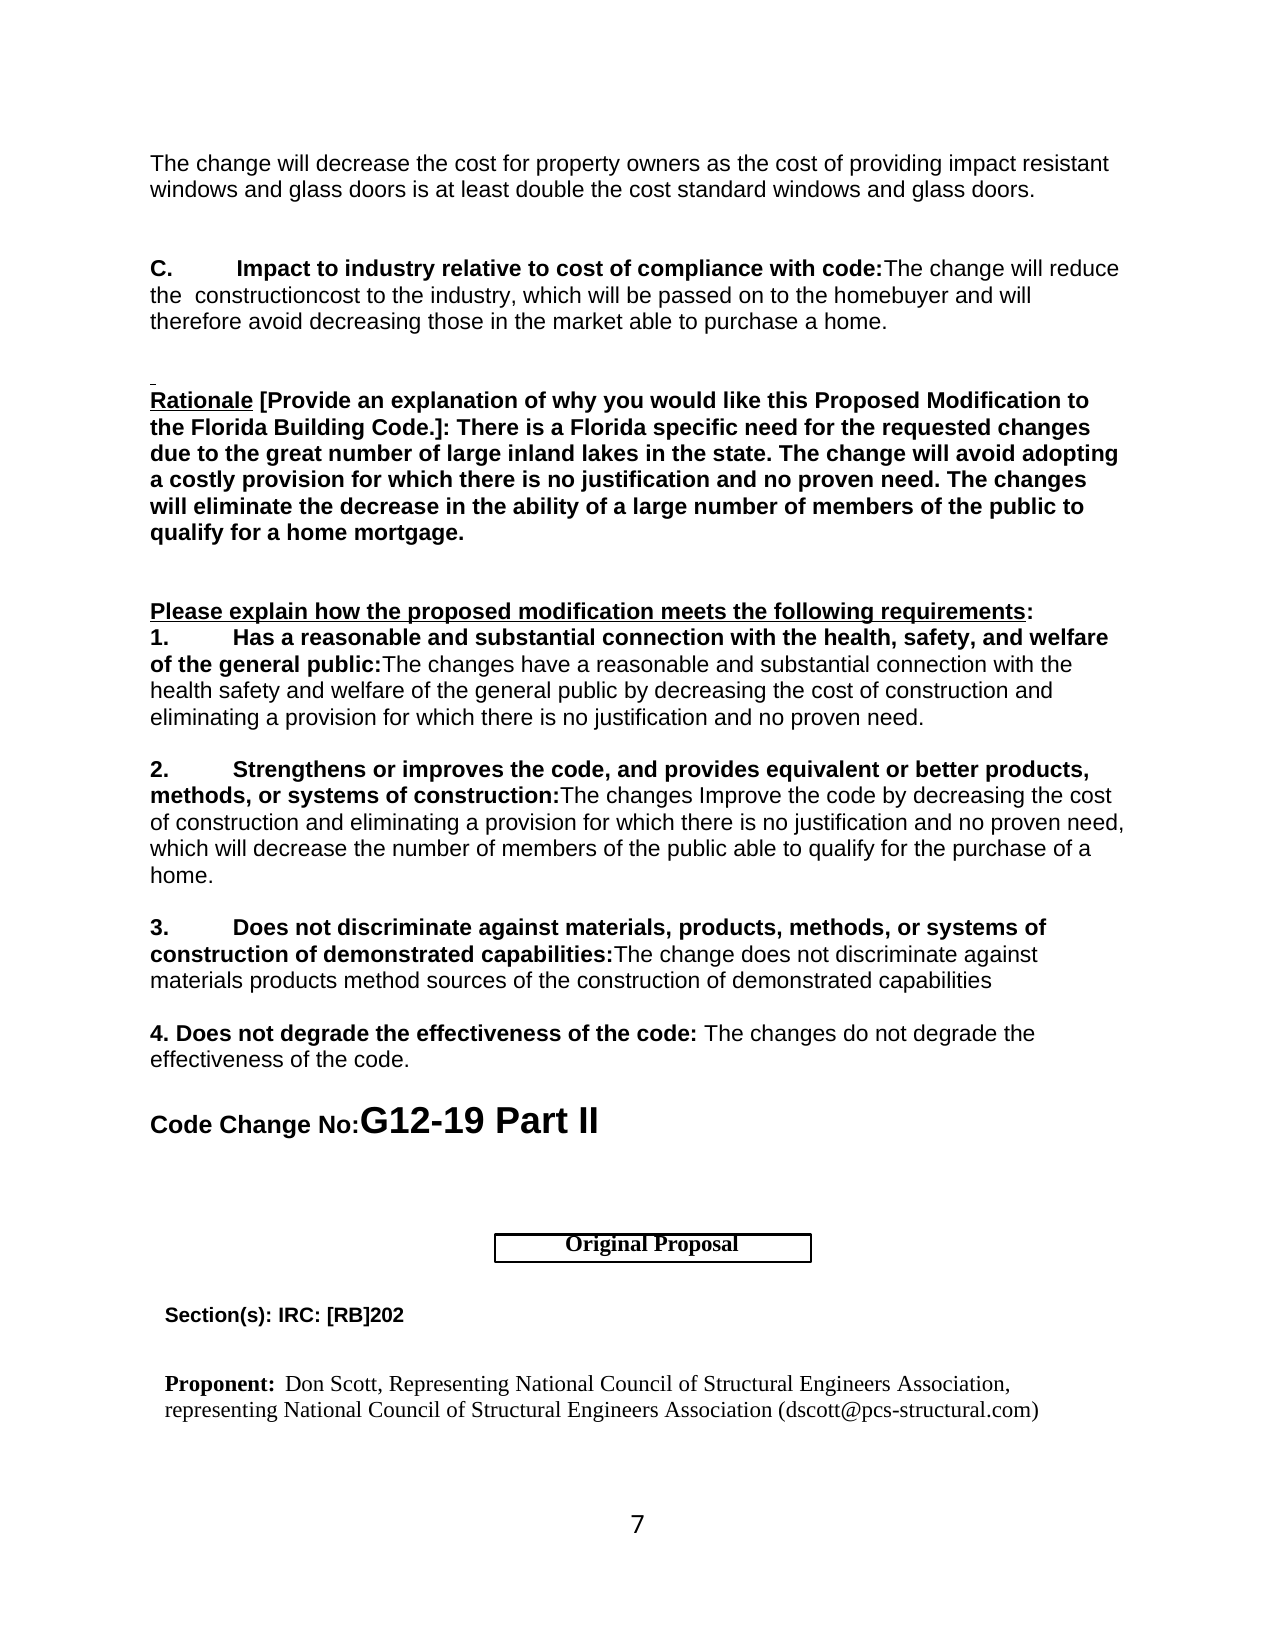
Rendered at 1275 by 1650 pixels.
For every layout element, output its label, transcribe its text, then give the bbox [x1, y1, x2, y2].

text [150, 150, 1125, 203]
text 1. Has a reasonable and substantial connection with the health, safety, and welfare of the general public:The changes have a reasonable and substantial connection with the health safety and welfare of the general public by decreasing the cost of construction and eliminating a provision for which there is no justification and no proven need. [150, 624, 1125, 730]
text Rationale [Provide an explanation of why you would like this Proposed Modification to the Florida Building Code.]: There is a Florida specific need for the requested changes due to the great number of large inland lakes in the state. The change will avoid adopting a costly provision for which there is no justification and no proven need. The changes will eliminate the decrease in the ability of a large number of members of the public to qualify for a home mortgage. [150, 387, 1125, 545]
text Proponent: Don Scott, Representing National Council of Structural Engineers Association, representing National Council of Structural Engineers Association (dscott@pcs-structural.com) [164, 1370, 1125, 1423]
text Code Change No:G12-19 Part II [150, 1099, 1125, 1142]
text 4. Does not degrade the effectiveness of the code: The changes do not degrade the effectiveness of the code. [150, 1020, 1125, 1072]
text Please explain how the proposed modification meets the following requirements: [150, 598, 1125, 624]
text 3. Does not discriminate against materials, products, methods, or systems of construction of demonstrated capabilities:The change does not discriminate against materials products method sources of the construction of demonstrated capabilities [150, 914, 1125, 993]
text C. Impact to industry relative to cost of compliance with code:The change will reduce the constructioncost to the industry, which will be passed on to the homebuyer and will therefore avoid decreasing those in the market able to purchase a home. [150, 255, 1125, 334]
text 2. Strengthens or improves the code, and provides equivalent or better products, methods, or systems of construction:The changes Improve the code by decreasing the cost of construction and eliminating a provision for which there is no justification and no proven need, which will decrease the number of members of the public able to qualify for the purchase of a home. [150, 756, 1125, 888]
text Section(s): IRC: [RB]202 [164, 1303, 1125, 1327]
